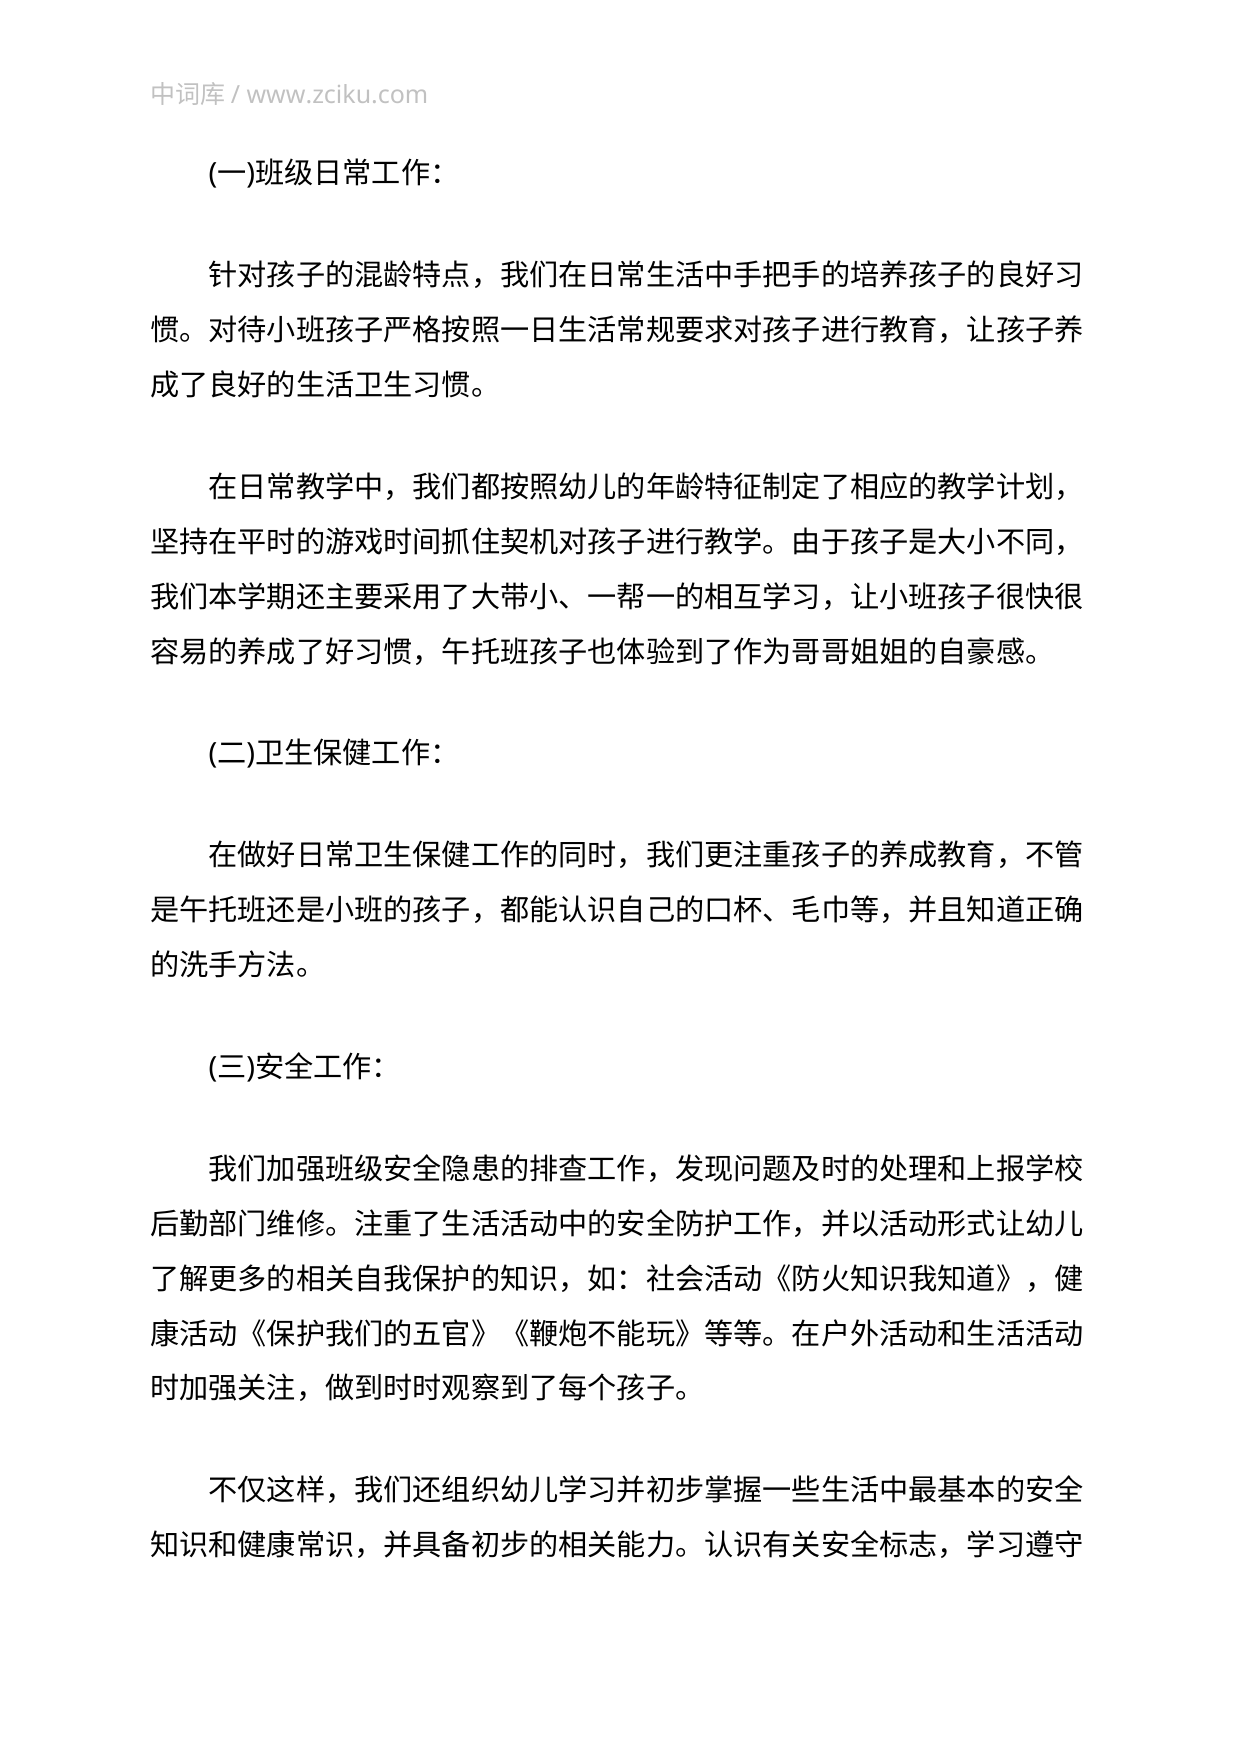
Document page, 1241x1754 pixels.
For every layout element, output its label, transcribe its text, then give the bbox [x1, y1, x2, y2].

text 在日常教学中，我们都按照幼儿的年龄特征制定了相应的教学计划，坚持在平时的游戏时间抓住契机对孩子进行教学。由于孩子是大小不同，我们本学期还主要采用了大带小、一帮一的相互学习，让小班孩子很快很容易的养成了好习惯，午托班孩子也体验到了作为哥哥姐姐的自豪感。 [150, 463, 1090, 671]
text (三)安全工作： [150, 1043, 1090, 1086]
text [150, 1467, 1090, 1564]
text 在做好日常卫生保健工作的同时，我们更注重孩子的养成教育，不管是午托班还是小班的孩子，都能认识自己的口杯、毛巾等，并且知道正确的洗手方法。 [150, 832, 1090, 984]
text 我们加强班级安全隐患的排查工作，发现问题及时的处理和上报学校后勤部门维修。注重了生活活动中的安全防护工作，并以活动形式让幼儿了解更多的相关自我保护的知识，如：社会活动《防火知识我知道》，健康活动《保护我们的五官》《鞭炮不能玩》等等。在户外活动和生活活动时加强关注，做到时时观察到了每个孩子。 [150, 1146, 1090, 1407]
text 针对孩子的混龄特点，我们在日常生活中手把手的培养孩子的良好习惯。对待小班孩子严格按照一日生活常规要求对孩子进行教育，让孩子养成了良好的生活卫生习惯。 [150, 252, 1090, 404]
text (一)班级日常工作： [150, 150, 1090, 192]
text (二)卫生保健工作： [150, 730, 1090, 772]
